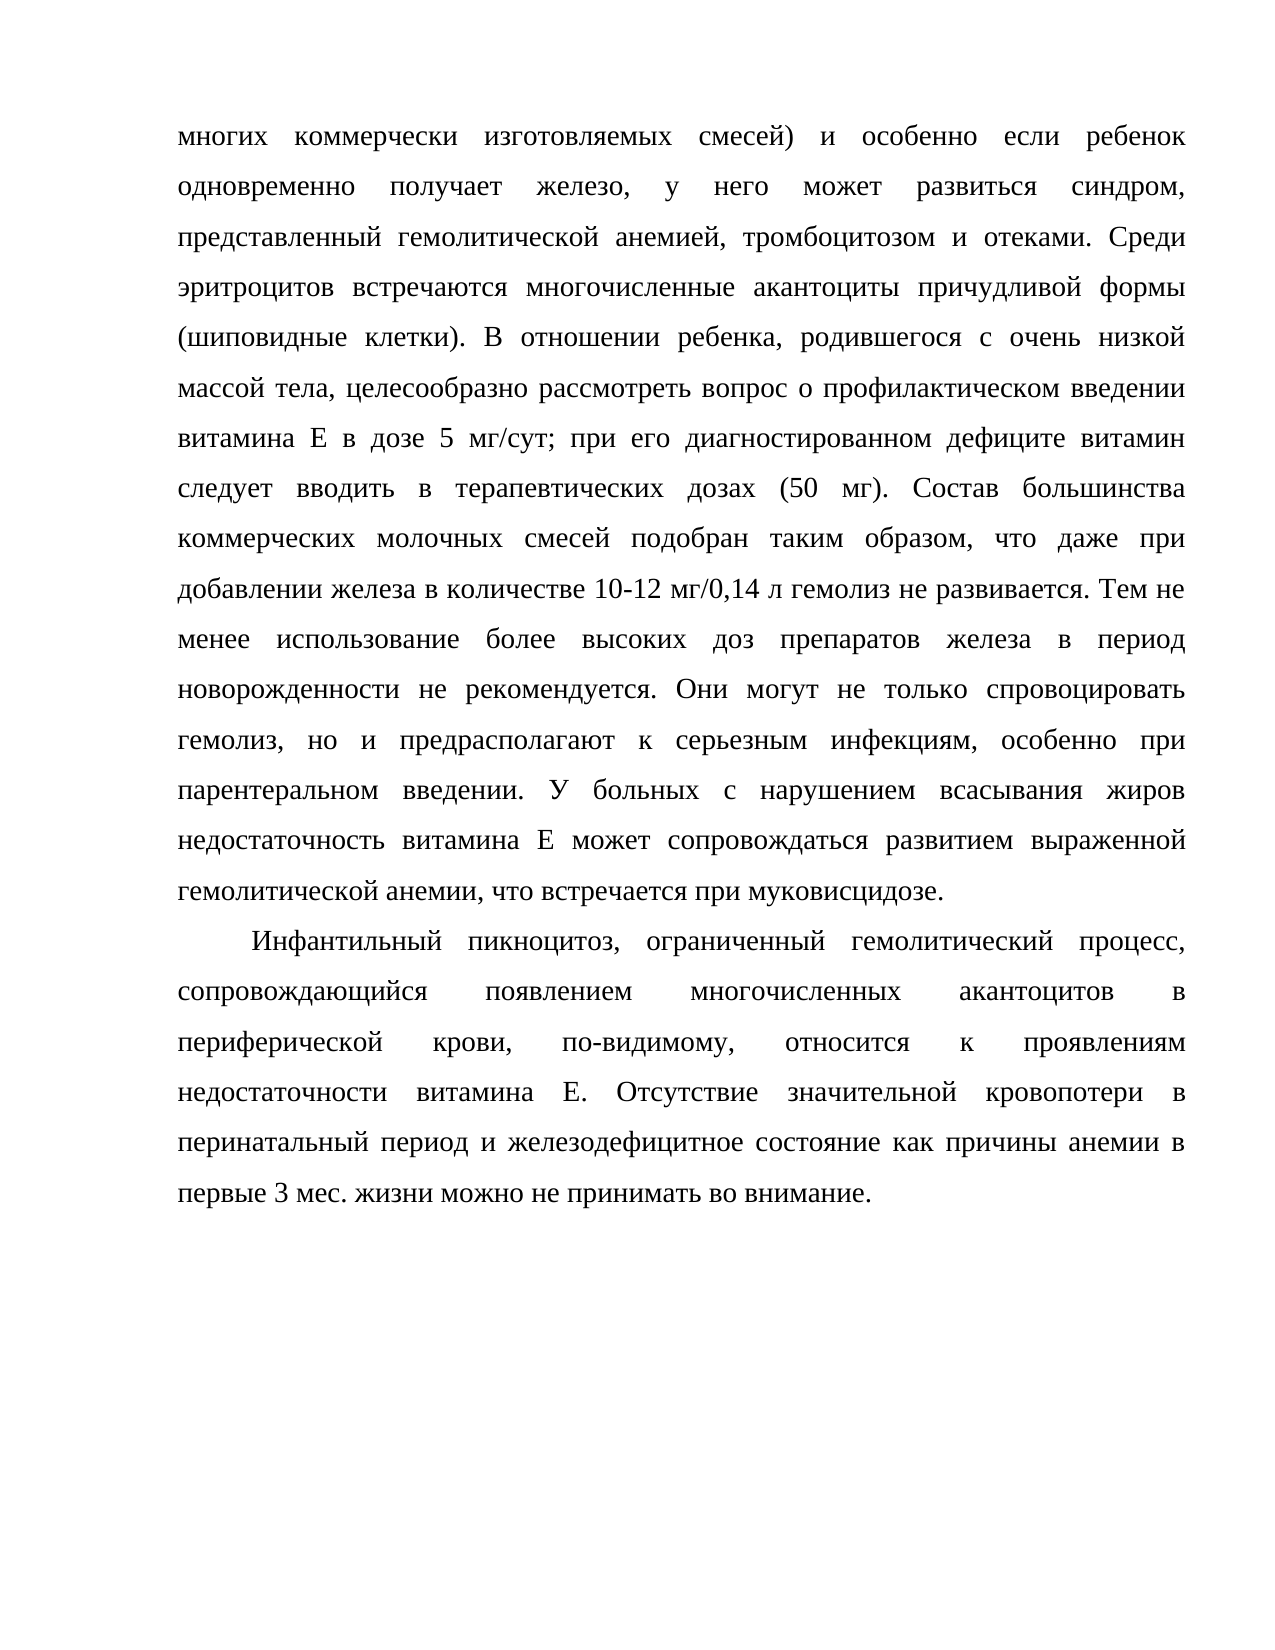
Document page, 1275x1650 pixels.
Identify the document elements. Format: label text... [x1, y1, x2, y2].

text Инфантильный пикноцитоз, ограниченный гемолитический процесс, сопровождающийся появлением многочисленных акантоцитов в периферической крови, по-видимому, относится к проявлениям недостаточности витамина Е. Отсутствие значительной кровопотери в перинатальный период и железодефицитное состояние как причины анемии в первые 3 мес. жизни можно не принимать во внимание. [177, 923, 1186, 1208]
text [177, 118, 1186, 906]
